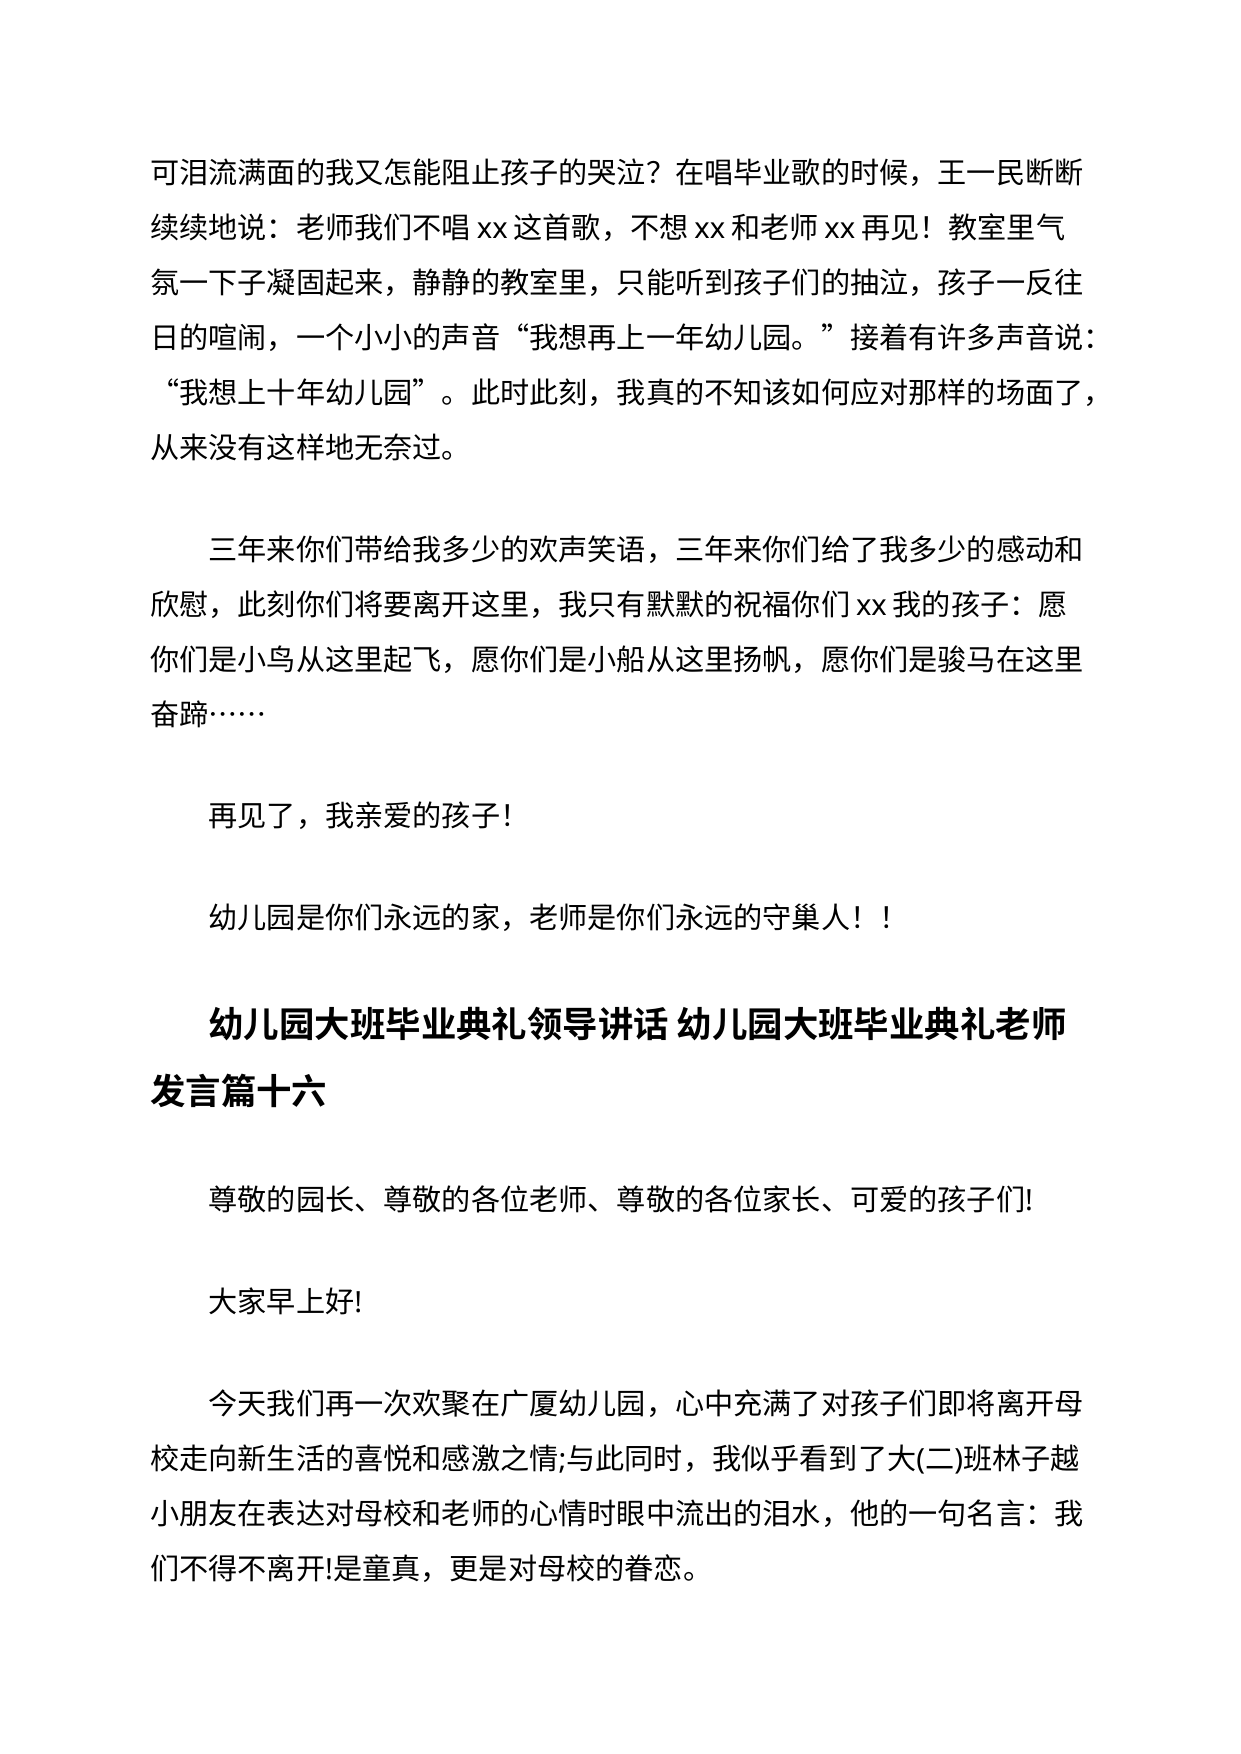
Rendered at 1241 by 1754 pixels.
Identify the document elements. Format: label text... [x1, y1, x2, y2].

text 幼儿园大班毕业典礼领导讲话 幼儿园大班毕业典礼老师发言篇十六 [150, 996, 1090, 1114]
text 尊敬的园长、尊敬的各位老师、尊敬的各位家长、可爱的孩子们! [150, 1176, 1090, 1219]
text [150, 150, 1090, 467]
text 三年来你们带给我多少的欢声笑语，三年来你们给了我多少的感动和欣慰，此刻你们将要离开这里，我只有默默的祝福你们xx我的孩子：愿你们是小鸟从这里起飞，愿你们是小船从这里扬帆，愿你们是骏马在这里奋蹄…… [150, 526, 1090, 733]
text 幼儿园是你们永远的家，老师是你们永远的守巢人！！ [150, 895, 1090, 937]
text 再见了，我亲爱的孩子！ [150, 793, 1090, 835]
text 今天我们再一次欢聚在广厦幼儿园，心中充满了对孩子们即将离开母校走向新生活的喜悦和感激之情;与此同时，我似乎看到了大(二)班林子越小朋友在表达对母校和老师的心情时眼中流出的泪水，他的一句名言：我们不得不离开!是童真，更是对母校的眷恋。 [150, 1380, 1090, 1588]
text 大家早上好! [150, 1278, 1090, 1321]
